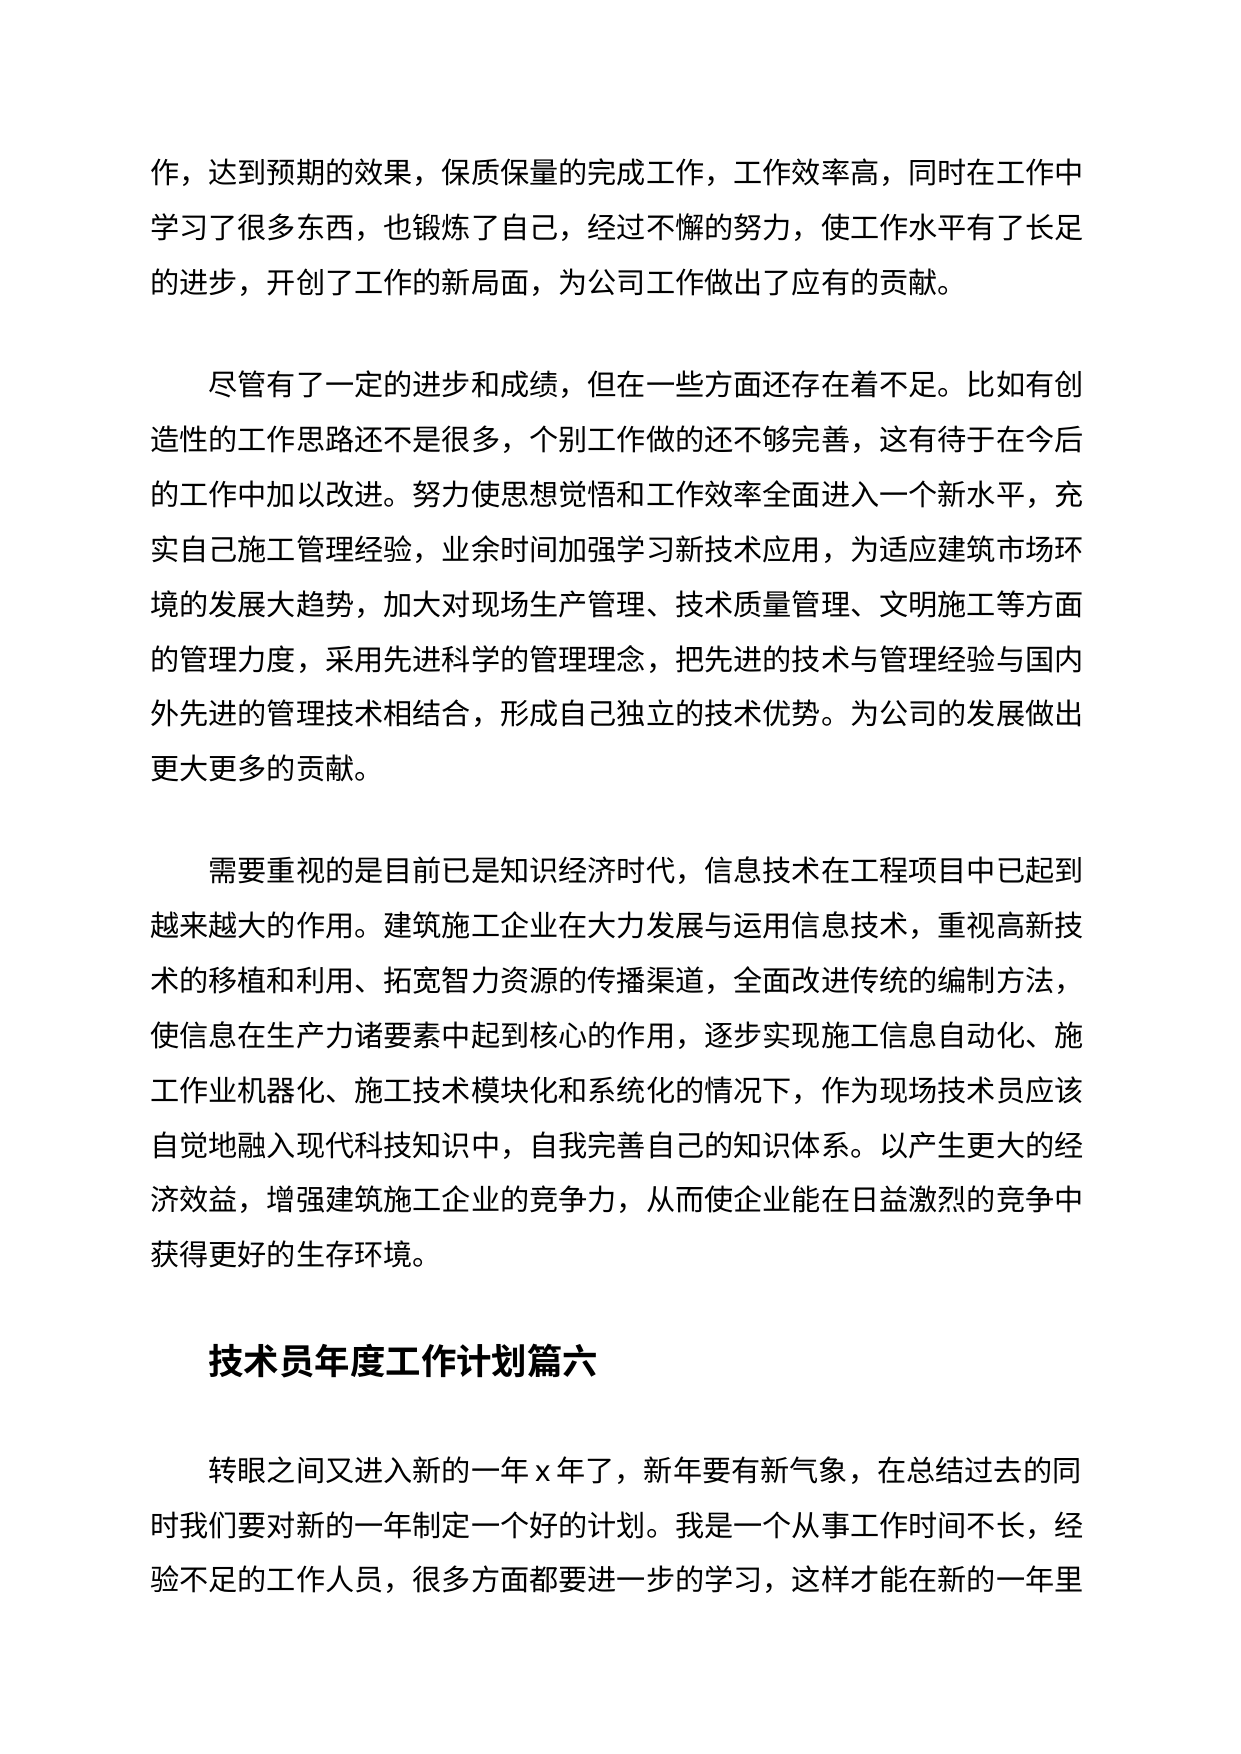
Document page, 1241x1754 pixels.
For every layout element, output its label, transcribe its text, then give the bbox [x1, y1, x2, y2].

text 需要重视的是目前已是知识经济时代，信息技术在工程项目中已起到越来越大的作用。建筑施工企业在大力发展与运用信息技术，重视高新技术的移植和利用、拓宽智力资源的传播渠道，全面改进传统的编制方法，使信息在生产力诸要素中起到核心的作用，逐步实现施工信息自动化、施工作业机器化、施工技术模块化和系统化的情况下，作为现场技术员应该自觉地融入现代科技知识中，自我完善自己的知识体系。以产生更大的经济效益，增强建筑施工企业的竞争力，从而使企业能在日益激烈的竞争中获得更好的生存环境。 [150, 848, 1090, 1274]
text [150, 150, 1090, 302]
text 技术员年度工作计划篇六 [150, 1334, 1090, 1385]
text 尽管有了一定的进步和成绩，但在一些方面还存在着不足。比如有创造性的工作思路还不是很多，个别工作做的还不够完善，这有待于在今后的工作中加以改进。努力使思想觉悟和工作效率全面进入一个新水平，充实自己施工管理经验，业余时间加强学习新技术应用，为适应建筑市场环境的发展大趋势，加大对现场生产管理、技术质量管理、文明施工等方面的管理力度，采用先进科学的管理理念，把先进的技术与管理经验与国内外先进的管理技术相结合，形成自己独立的技术优势。为公司的发展做出更大更多的贡献。 [150, 362, 1090, 788]
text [150, 1447, 1090, 1599]
